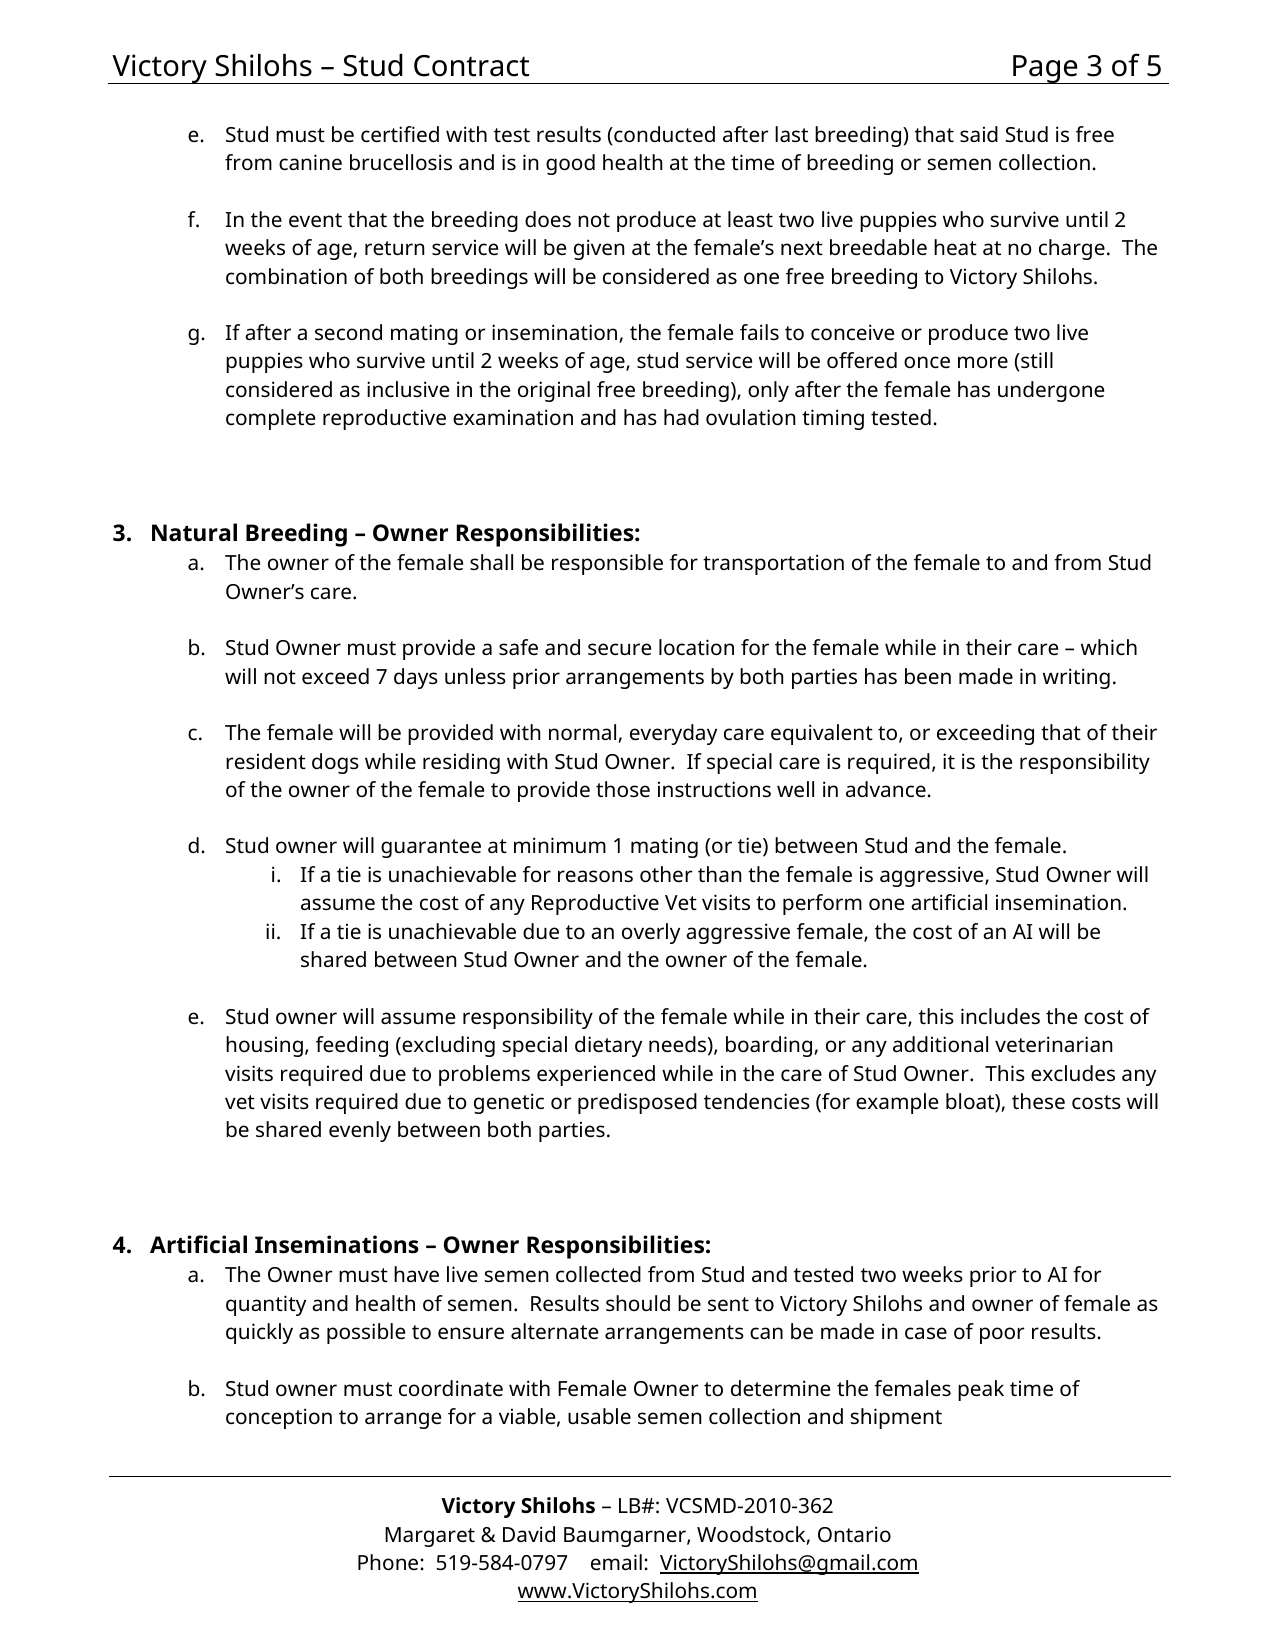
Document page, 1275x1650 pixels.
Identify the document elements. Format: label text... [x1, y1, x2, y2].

list Artificial Inseminations – Owner Responsibilities: [112, 1229, 1162, 1261]
list Stud owner will guarantee at minimum 1 mating (or tie) between Stud and the female. [187, 832, 1162, 860]
list Stud Owner must provide a safe and secure location for the female while in their care – which will not exceed 7 days unless prior arrangements by both parties has been made in writing. [187, 633, 1162, 718]
list Stud owner will assume responsibility of the female while in their care, this includes the cost of housing, feeding (excluding special dietary needs), boarding, or any additional veterinarian visits required due to problems experienced while in the care of Stud Owner. This excludes any vet visits required due to genetic or predisposed tendencies (for example bloat), these costs will be shared evenly between both parties. [187, 1002, 1162, 1144]
list The female will be provided with normal, everyday care equivalent to, or exceeding that of their resident dogs while residing with Stud Owner. If special care is required, it is the responsibility of the owner of the female to provide those instructions well in advance. [187, 718, 1162, 832]
list The Owner must have live semen collected from Stud and tested two weeks prior to AI for quantity and health of semen. Results should be sent to Victory Shilohs and owner of female as quickly as possible to ensure alternate arrangements can be made in case of poor results. [187, 1261, 1162, 1374]
list In the event that the breeding does not produce at least two live puppies who survive until 2 weeks of age, return service will be given at the female’s next breedable heat at no charge. The combination of both breedings will be considered as one free breeding to Victory Shilohs. [187, 205, 1162, 318]
list The owner of the female shall be responsible for transportation of the female to and from Stud Owner’s care. [187, 548, 1162, 633]
list Stud owner must coordinate with Female Owner to determine the females peak time of conception to arrange for a viable, usable semen collection and shipment [187, 1374, 1162, 1431]
list If a tie is unachievable for reasons other than the female is aggressive, Stud Owner will assume the cost of any Reproductive Vet visits to perform one artificial insemination. [281, 860, 1162, 917]
list If a tie is unachievable due to an overly aggressive female, the cost of an AI will be shared between Stud Owner and the owner of the female. [281, 917, 1162, 1002]
list If after a second mating or insemination, the female fails to conceive or produce two live puppies who survive until 2 weeks of age, stud service will be offered once more (still considered as inclusive in the original free breeding), only after the female has undergone complete reproductive examination and has had ovulation timing tested. [187, 318, 1162, 432]
list Natural Breeding – Owner Responsibilities: [112, 517, 1162, 548]
list Stud must be certified with test results (conducted after last breeding) that said Stud is free from canine brucellosis and is in good health at the time of breeding or semen collection. [187, 120, 1162, 205]
